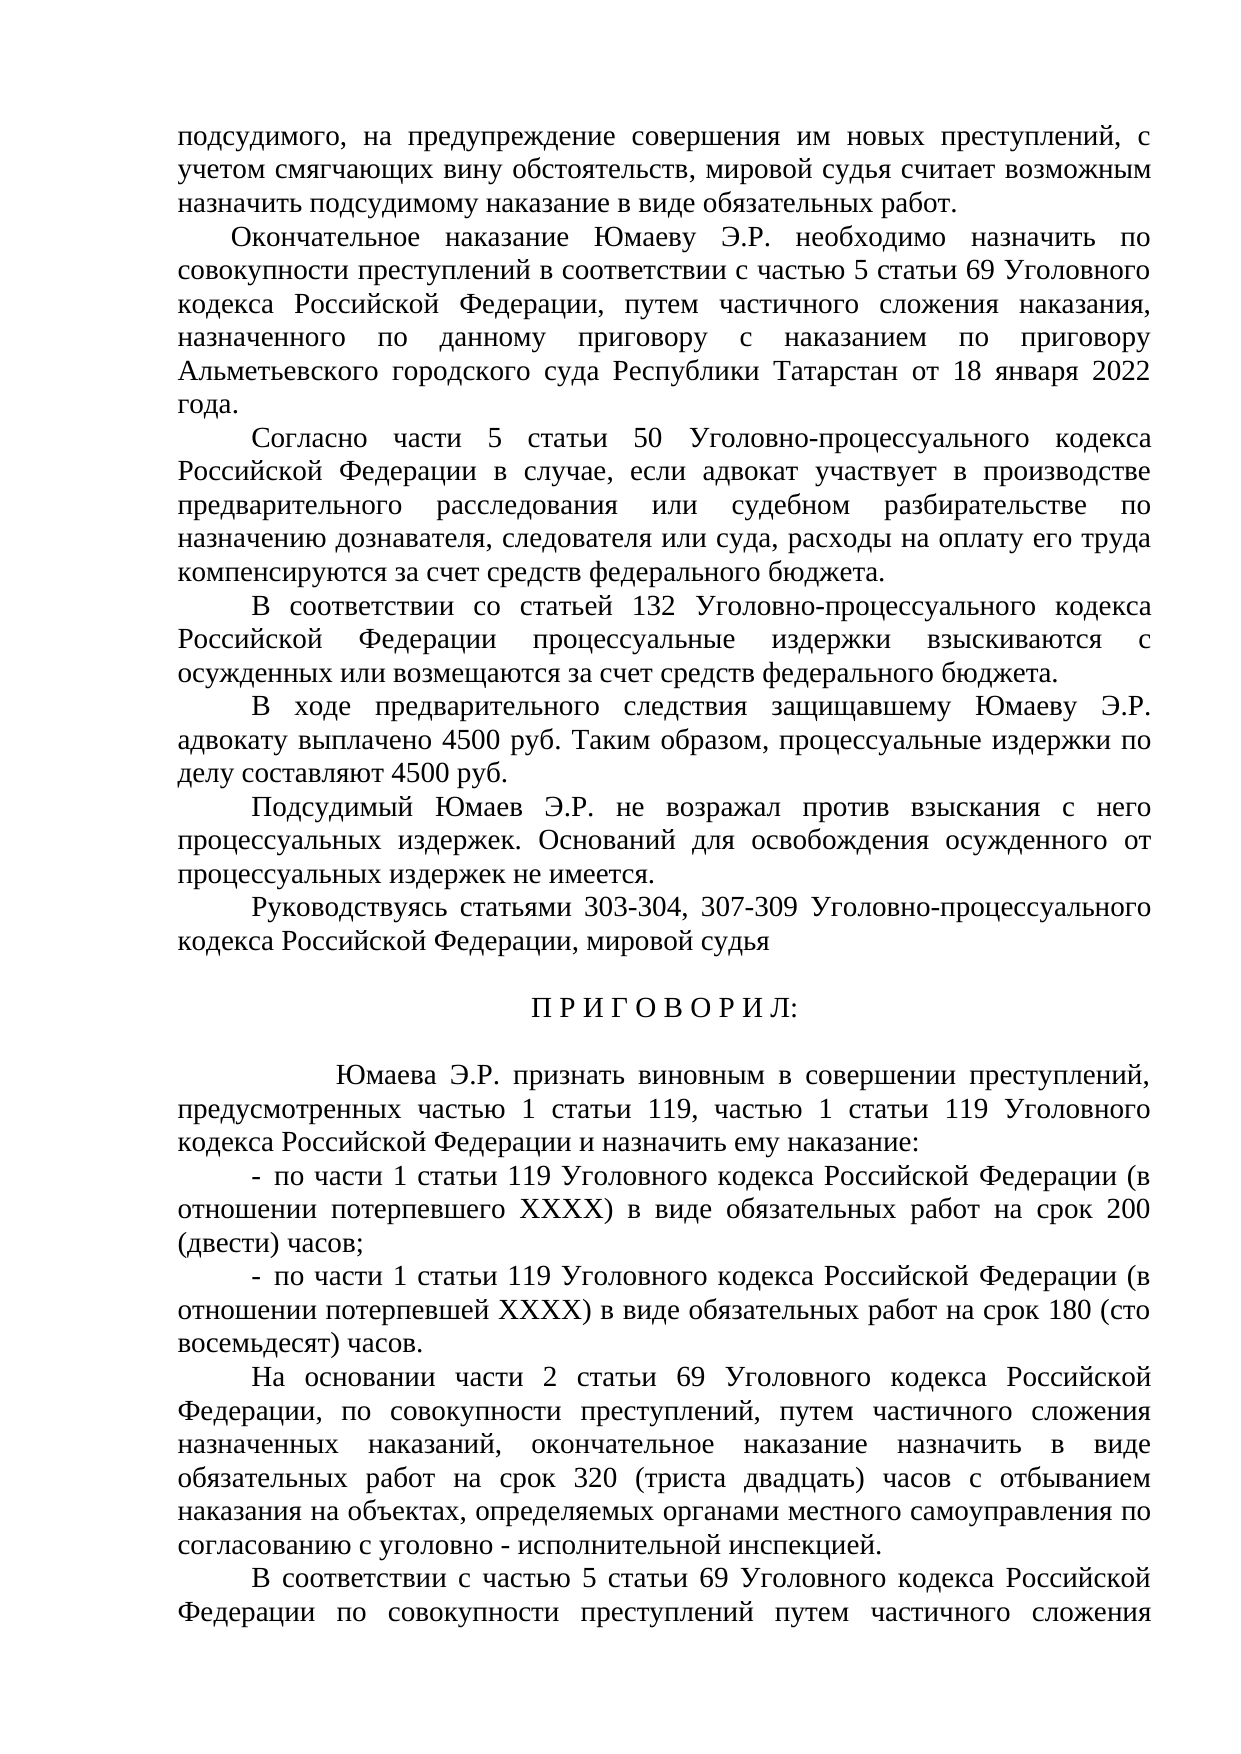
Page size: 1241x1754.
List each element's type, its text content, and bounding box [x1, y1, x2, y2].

text Согласно части 5 статьи 50 Уголовно-процессуального кодекса Российской Федерации в случае, если адвокат участвует в производстве предварительного расследования или судебном разбирательстве по назначению дознавателя, следователя или суда, расходы на оплату его труда компенсируются за счет средств федерального бюджета. [177, 420, 1152, 588]
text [177, 118, 1152, 219]
text Руководствуясь статьями 303-304, 307-309 Уголовно-процессуального кодекса Российской Федерации, мировой судья [177, 889, 1152, 957]
text На основании части 2 статьи 69 Уголовного кодекса Российской Федерации, по совокупности преступлений, путем частичного сложения назначенных наказаний, окончательное наказание назначить в виде обязательных работ на срок 320 (триста двадцать) часов с отбыванием наказания на объектах, определяемых органами местного самоуправления по согласованию с уголовно - исполнительной инспекцией. [177, 1359, 1152, 1560]
list по части 1 статьи 119 Уголовного кодекса Российской Федерации (в отношении потерпевшей ХХХХ) в виде обязательных работ на срок 180 (сто восемьдесят) часов. [177, 1258, 1152, 1359]
list по части 1 статьи 119 Уголовного кодекса Российской Федерации (в отношении потерпевшего ХХХХ) в виде обязательных работ на срок 200 (двести) часов; [177, 1158, 1152, 1258]
text П Р И Г О В О Р И Л: [177, 990, 1152, 1024]
text Окончательное наказание Юмаеву Э.Р. необходимо назначить по совокупности преступлений в соответствии с частью 5 статьи 69 Уголовного кодекса Российской Федерации, путем частичного сложения наказания, назначенного по данному приговору с наказанием по приговору Альметьевского городского суда Республики Татарстан от 18 января 2022 года. [177, 219, 1152, 420]
text В ходе предварительного следствия защищавшему Юмаеву Э.Р. адвокату выплачено 4500 руб. Таким образом, процессуальные издержки по делу составляют 4500 руб. [177, 688, 1152, 789]
text Юмаева Э.Р. признать виновным в совершении преступлений, предусмотренных частью 1 статьи 119, частью 1 статьи 119 Уголовного кодекса Российской Федерации и назначить ему наказание: [177, 1057, 1152, 1158]
text В соответствии со статьей 132 Уголовно-процессуального кодекса Российской Федерации процессуальные издержки взыскиваются с осужденных или возмещаются за счет средств федерального бюджета. [177, 588, 1152, 688]
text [177, 1560, 1152, 1627]
text Подсудимый Юмаев Э.Р. не возражал против взыскания с него процессуальных издержек. Оснований для освобождения осужденного от процессуальных издержек не имеется. [177, 789, 1152, 889]
